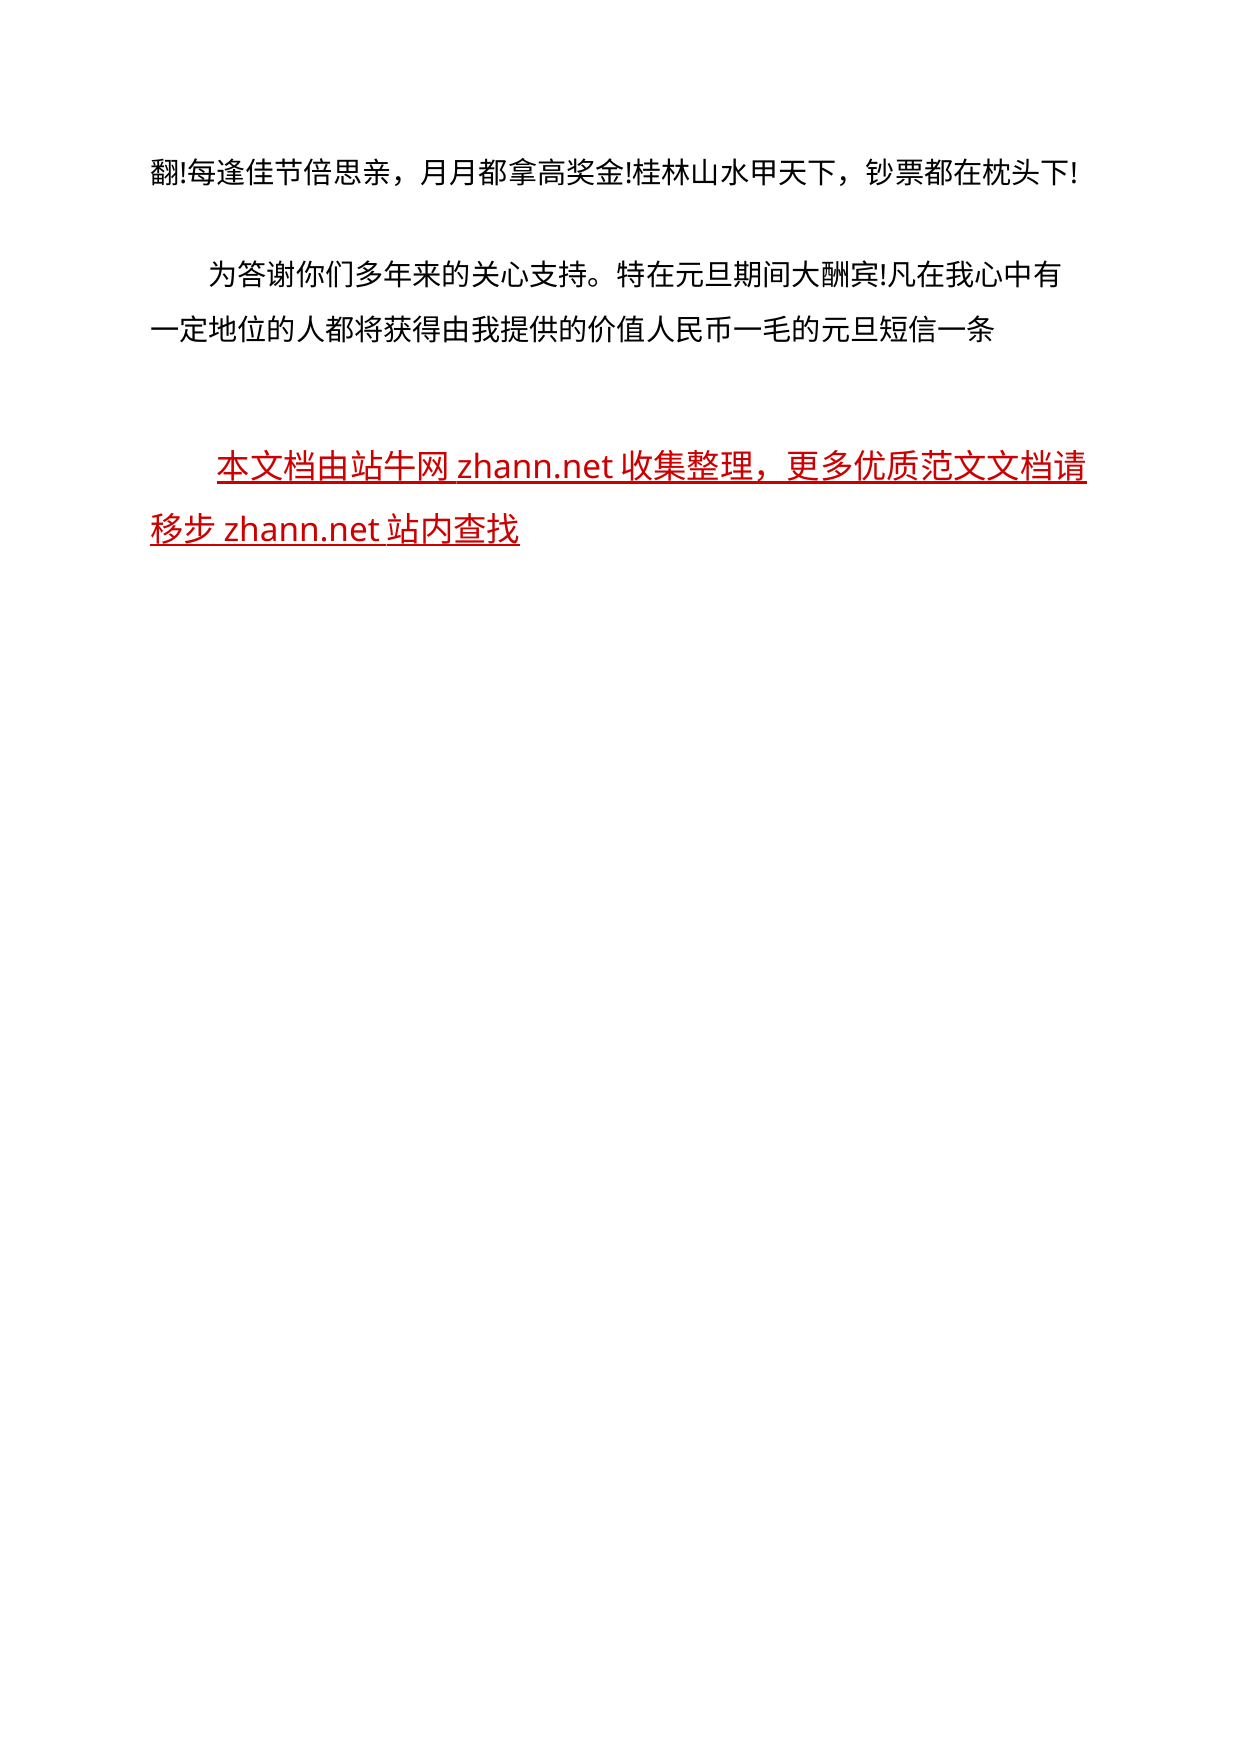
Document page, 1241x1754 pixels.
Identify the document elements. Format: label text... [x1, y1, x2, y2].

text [150, 150, 1090, 192]
text 本文档由站牛网zhann.net收集整理，更多优质范文文档请移步zhann.net站内查找 [150, 440, 1090, 551]
text 为答谢你们多年来的关心支持。特在元旦期间大酬宾!凡在我心中有一定地位的人都将获得由我提供的价值人民币一毛的元旦短信一条 [150, 252, 1090, 349]
